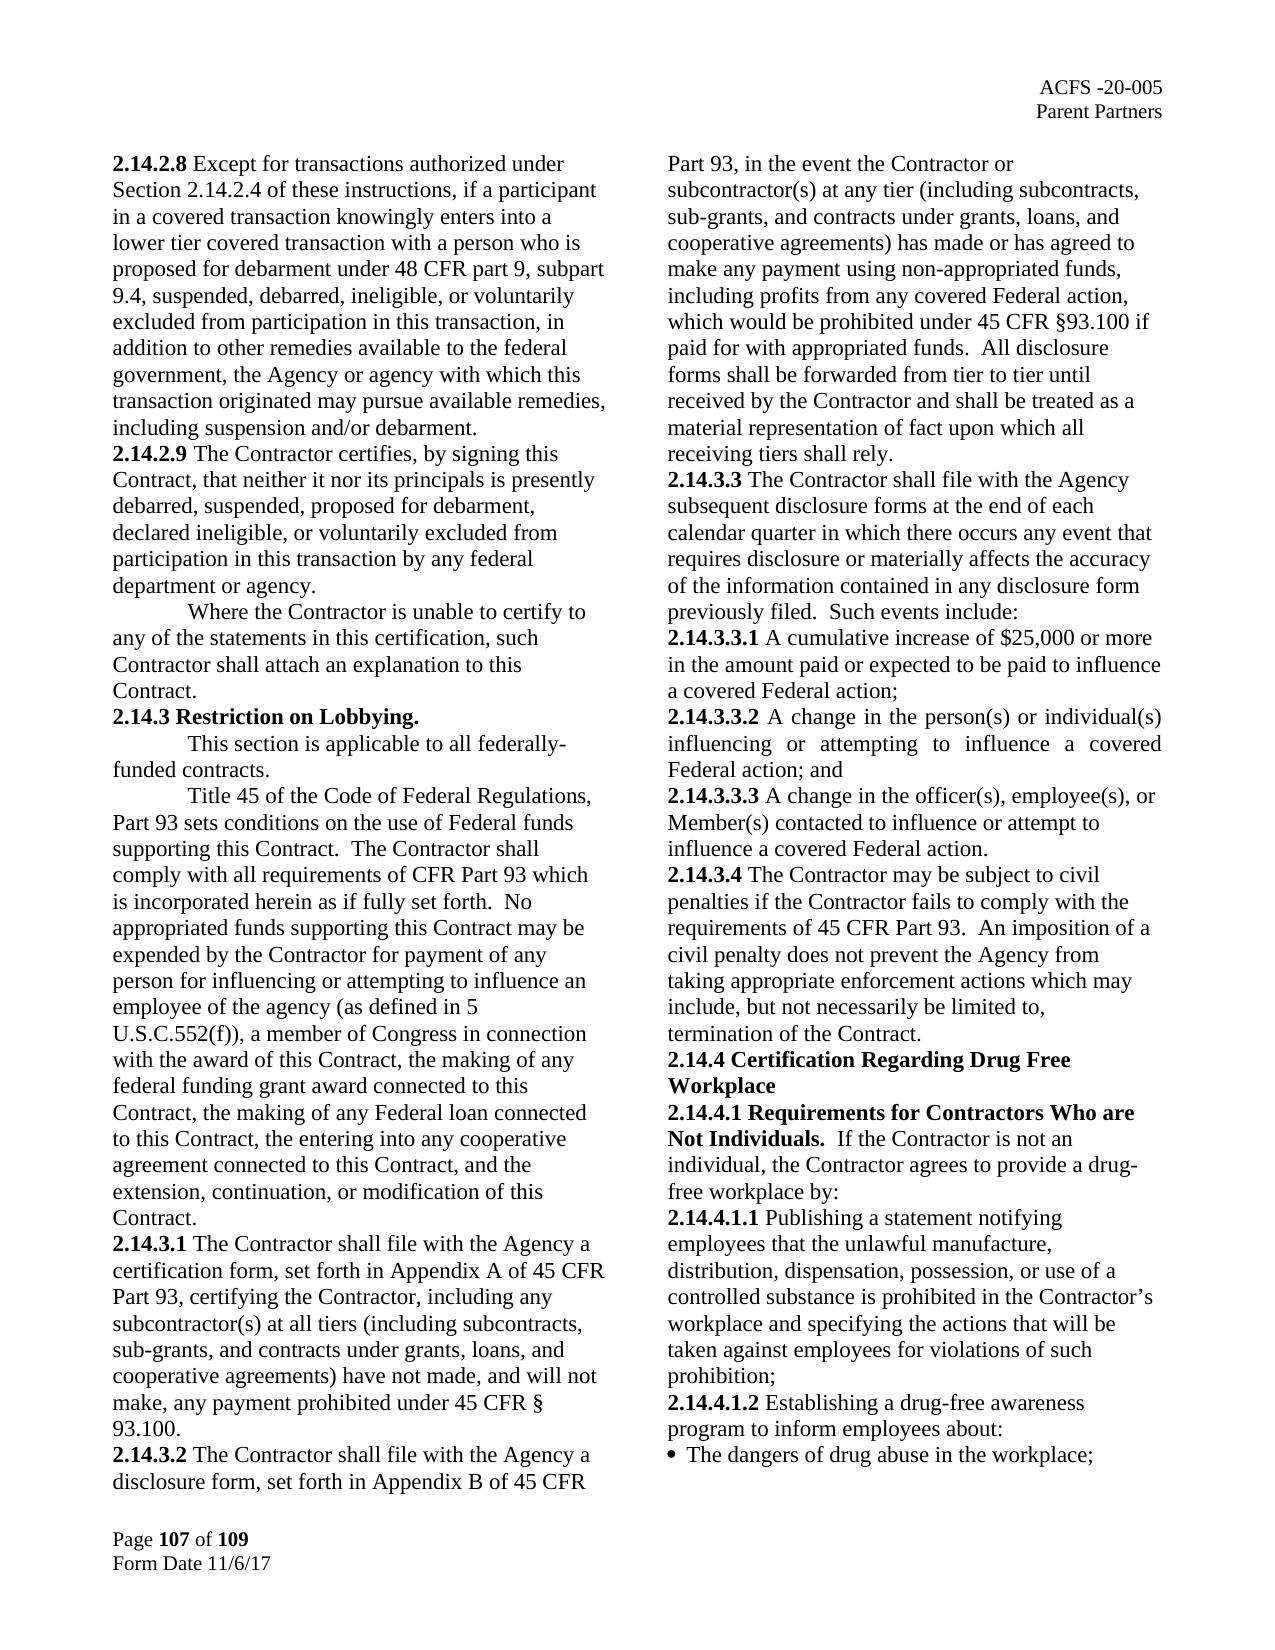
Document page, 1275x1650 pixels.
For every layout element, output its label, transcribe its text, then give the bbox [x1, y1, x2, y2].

text 2.14.3.3.1 A cumulative increase of $25,000 or more in the amount paid or expected to be paid to influence a covered Federal action; [667, 624, 1162, 703]
text 2.14.4.1.1 Publishing a statement notifying employees that the unlawful manufacture, distribution, dispensation, possession, or use of a controlled substance is prohibited in the Contractor’s workplace and specifying the actions that will be taken against employees for violations of such prohibition; [667, 1204, 1162, 1389]
text 2.14.4 Certification Regarding Drug Free Workplace [667, 1046, 1162, 1099]
text This section is applicable to all federally-funded contracts. [112, 730, 607, 782]
list 2.14.3.3.3 A change in the officer(s), employee(s), or Member(s) contacted to influence or attempt to influence a covered Federal action. [667, 782, 1162, 862]
text 2.14.3.4 The Contractor may be subject to civil penalties if the Contractor fails to comply with the requirements of 45 CFR Part 93. An imposition of a civil penalty does not prevent the Agency from taking appropriate enforcement actions which may include, but not necessarily be limited to, termination of the Contract. [667, 862, 1162, 1046]
text 2.14.4.1.2 Establishing a drug-free awareness program to inform employees about: [667, 1389, 1162, 1441]
text Title 45 of the Code of Federal Regulations, Part 93 sets conditions on the use of Federal funds supporting this Contract. The Contractor shall comply with all requirements of CFR Part 93 which is incorporated herein as if fully set forth. No appropriated funds supporting this Contract may be expended by the Contractor for payment of any person for influencing or attempting to influence an employee of the agency (as defined in 5 U.S.C.552(f)), a member of Congress in connection with the award of this Contract, the making of any federal funding grant award connected to this Contract, the making of any Federal loan connected to this Contract, the entering into any cooperative agreement connected to this Contract, and the extension, continuation, or modification of this Contract. [112, 782, 607, 1231]
text 2.14.3 Restriction on Lobbying. [112, 703, 607, 730]
text 2.14.2.8 Except for transactions authorized under Section 2.14.2.4 of these instructions, if a participant in a covered transaction knowingly enters into a lower tier covered transaction with a person who is proposed for debarment under 48 CFR part 9, subpart 9.4, suspended, debarred, ineligible, or voluntarily excluded from participation in this transaction, in addition to other remedies available to the federal government, the Agency or agency with which this transaction originated may pursue available remedies, including suspension and/or debarment. [112, 150, 607, 440]
list 2.14.3.2 The Contractor shall file with the Agency a disclosure form, set forth in Appendix B of 45 CFR Part 93, in the event the Contractor or subcontractor(s) at any tier (including subcontracts, sub-grants, and contracts under grants, loans, and cooperative agreements) has made or has agreed to make any payment using non-appropriated funds, including profits from any covered Federal action, which would be prohibited under 45 CFR §93.100 if paid for with appropriated funds. All disclosure forms shall be forwarded from tier to tier until received by the Contractor and shall be treated as a material representation of fact upon which all receiving tiers shall rely. [667, 150, 1162, 466]
text 2.14.3.3 The Contractor shall file with the Agency subsequent disclosure forms at the end of each calendar quarter in which there occurs any event that requires disclosure or materially affects the accuracy of the information contained in any disclosure form previously filed. Such events include: [667, 466, 1162, 624]
list The dangers of drug abuse in the workplace; [667, 1441, 1162, 1468]
text 2.14.4.1 Requirements for Contractors Who are Not Individuals. If the Contractor is not an individual, the Contractor agrees to provide a drug-free workplace by: [667, 1099, 1162, 1204]
text 2.14.2.9 The Contractor certifies, by signing this Contract, that neither it nor its principals is presently debarred, suspended, proposed for debarment, declared ineligible, or voluntarily excluded from participation in this transaction by any federal department or agency. [112, 440, 607, 598]
text Where the Contractor is unable to certify to any of the statements in this certification, such Contractor shall attach an explanation to this Contract. [112, 598, 607, 703]
text 2.14.3.1 The Contractor shall file with the Agency a certification form, set forth in Appendix A of 45 CFR Part 93, certifying the Contractor, including any subcontractor(s) at all tiers (including subcontracts, sub-grants, and contracts under grants, loans, and cooperative agreements) have not made, and will not make, any payment prohibited under 45 CFR § 93.100. [112, 1231, 607, 1441]
text 2.14.3.3.2 A change in the person(s) or individual(s) influencing or attempting to influence a covered Federal action; and [667, 703, 1162, 782]
